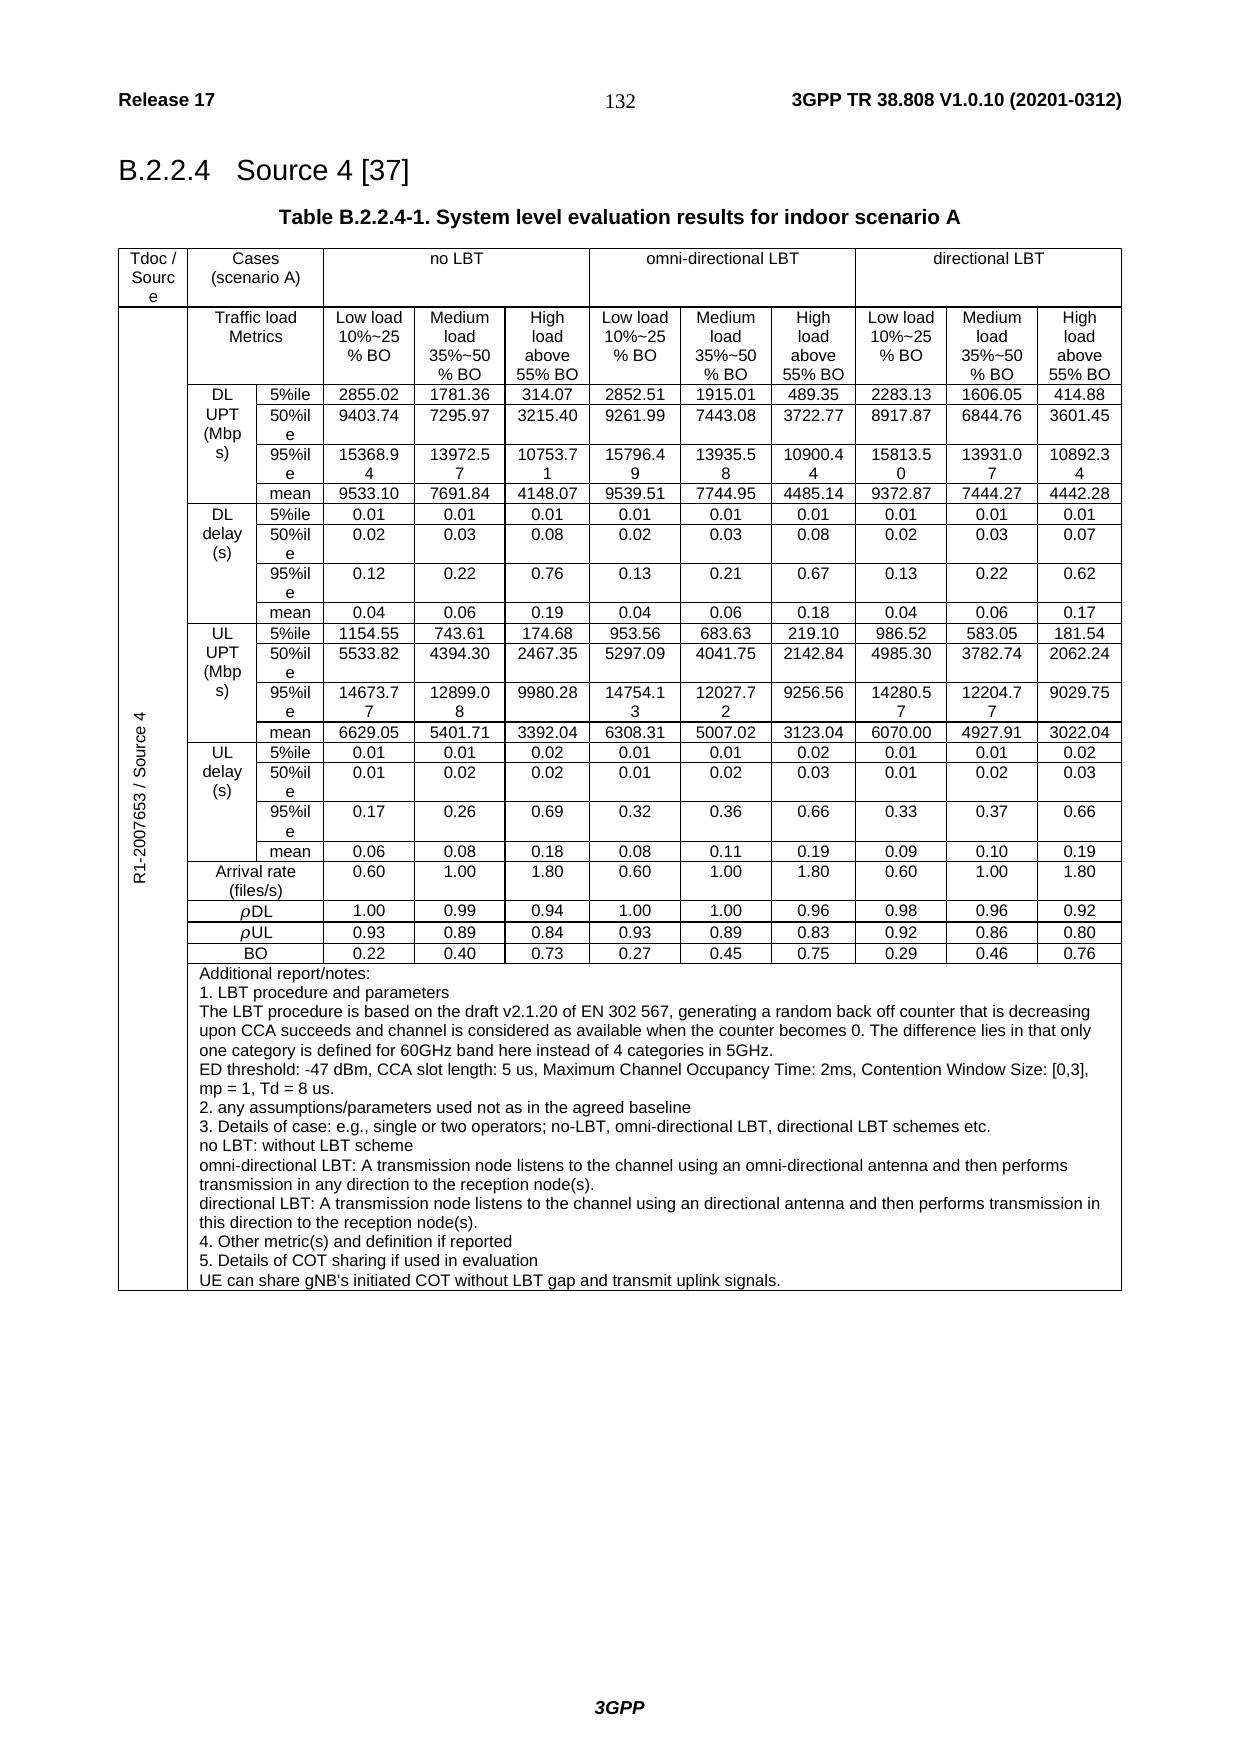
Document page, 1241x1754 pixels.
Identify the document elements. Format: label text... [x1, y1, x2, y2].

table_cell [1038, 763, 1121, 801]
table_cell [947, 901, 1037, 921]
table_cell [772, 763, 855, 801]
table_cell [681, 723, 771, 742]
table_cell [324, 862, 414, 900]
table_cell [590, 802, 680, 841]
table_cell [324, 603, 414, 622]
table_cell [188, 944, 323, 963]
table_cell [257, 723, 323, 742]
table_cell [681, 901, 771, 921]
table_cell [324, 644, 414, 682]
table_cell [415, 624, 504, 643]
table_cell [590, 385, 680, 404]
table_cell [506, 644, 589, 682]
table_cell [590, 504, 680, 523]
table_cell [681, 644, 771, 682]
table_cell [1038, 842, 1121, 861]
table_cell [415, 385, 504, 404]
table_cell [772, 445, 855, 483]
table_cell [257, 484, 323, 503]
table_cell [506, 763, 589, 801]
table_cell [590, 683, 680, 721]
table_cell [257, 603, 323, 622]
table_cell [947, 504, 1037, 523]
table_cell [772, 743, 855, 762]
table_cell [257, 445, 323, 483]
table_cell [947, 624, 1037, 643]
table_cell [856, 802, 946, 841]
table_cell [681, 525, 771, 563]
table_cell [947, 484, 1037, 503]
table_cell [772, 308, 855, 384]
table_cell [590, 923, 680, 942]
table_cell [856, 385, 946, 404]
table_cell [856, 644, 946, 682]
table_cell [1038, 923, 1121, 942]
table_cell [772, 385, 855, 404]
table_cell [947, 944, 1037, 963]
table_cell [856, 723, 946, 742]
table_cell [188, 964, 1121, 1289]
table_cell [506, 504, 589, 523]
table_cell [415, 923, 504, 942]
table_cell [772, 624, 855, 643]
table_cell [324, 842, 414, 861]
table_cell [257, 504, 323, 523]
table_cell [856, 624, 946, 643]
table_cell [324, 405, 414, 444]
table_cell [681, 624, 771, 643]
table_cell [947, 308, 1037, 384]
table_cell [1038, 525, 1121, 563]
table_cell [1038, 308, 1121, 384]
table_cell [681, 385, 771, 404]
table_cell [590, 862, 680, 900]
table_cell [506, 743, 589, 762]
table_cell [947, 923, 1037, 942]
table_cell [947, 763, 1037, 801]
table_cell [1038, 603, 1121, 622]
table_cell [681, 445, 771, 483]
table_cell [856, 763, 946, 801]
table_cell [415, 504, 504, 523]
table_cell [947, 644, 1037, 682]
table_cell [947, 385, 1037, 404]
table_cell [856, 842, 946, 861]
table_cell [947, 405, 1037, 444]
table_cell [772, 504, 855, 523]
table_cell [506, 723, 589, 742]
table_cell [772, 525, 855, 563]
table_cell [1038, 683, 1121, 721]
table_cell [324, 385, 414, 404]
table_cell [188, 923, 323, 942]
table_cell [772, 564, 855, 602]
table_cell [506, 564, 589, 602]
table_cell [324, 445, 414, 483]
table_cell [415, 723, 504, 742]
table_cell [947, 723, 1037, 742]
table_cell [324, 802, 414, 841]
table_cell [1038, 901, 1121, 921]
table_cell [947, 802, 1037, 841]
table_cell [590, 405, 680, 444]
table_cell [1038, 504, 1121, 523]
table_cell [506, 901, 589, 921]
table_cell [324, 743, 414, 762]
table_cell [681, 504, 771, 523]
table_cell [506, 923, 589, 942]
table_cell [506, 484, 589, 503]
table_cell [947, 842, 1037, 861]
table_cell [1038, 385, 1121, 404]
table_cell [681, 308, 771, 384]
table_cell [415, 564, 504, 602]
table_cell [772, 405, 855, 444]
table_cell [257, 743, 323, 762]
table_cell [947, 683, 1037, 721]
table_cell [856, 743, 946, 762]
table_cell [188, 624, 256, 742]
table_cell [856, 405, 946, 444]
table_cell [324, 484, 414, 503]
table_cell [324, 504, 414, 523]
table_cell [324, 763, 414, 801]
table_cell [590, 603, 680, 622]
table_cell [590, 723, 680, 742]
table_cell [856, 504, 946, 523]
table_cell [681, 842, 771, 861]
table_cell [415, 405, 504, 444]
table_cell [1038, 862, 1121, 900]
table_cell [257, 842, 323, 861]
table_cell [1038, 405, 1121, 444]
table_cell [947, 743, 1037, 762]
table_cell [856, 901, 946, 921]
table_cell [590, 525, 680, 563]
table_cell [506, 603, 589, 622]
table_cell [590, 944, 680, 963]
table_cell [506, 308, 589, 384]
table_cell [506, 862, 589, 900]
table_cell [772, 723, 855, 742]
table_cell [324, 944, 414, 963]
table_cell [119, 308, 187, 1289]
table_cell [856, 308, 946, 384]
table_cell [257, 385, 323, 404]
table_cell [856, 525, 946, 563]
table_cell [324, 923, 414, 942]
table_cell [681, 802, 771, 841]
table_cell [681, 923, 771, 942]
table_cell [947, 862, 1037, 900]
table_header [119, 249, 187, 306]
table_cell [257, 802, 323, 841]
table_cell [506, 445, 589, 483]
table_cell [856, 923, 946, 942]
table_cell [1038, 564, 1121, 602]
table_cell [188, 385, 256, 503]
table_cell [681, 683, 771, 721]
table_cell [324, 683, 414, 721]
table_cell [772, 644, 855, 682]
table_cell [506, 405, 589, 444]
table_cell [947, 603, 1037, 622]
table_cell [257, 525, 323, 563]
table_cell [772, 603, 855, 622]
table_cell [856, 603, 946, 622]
subtitle B.2.2.4 Source 4 [37] [118, 153, 1122, 186]
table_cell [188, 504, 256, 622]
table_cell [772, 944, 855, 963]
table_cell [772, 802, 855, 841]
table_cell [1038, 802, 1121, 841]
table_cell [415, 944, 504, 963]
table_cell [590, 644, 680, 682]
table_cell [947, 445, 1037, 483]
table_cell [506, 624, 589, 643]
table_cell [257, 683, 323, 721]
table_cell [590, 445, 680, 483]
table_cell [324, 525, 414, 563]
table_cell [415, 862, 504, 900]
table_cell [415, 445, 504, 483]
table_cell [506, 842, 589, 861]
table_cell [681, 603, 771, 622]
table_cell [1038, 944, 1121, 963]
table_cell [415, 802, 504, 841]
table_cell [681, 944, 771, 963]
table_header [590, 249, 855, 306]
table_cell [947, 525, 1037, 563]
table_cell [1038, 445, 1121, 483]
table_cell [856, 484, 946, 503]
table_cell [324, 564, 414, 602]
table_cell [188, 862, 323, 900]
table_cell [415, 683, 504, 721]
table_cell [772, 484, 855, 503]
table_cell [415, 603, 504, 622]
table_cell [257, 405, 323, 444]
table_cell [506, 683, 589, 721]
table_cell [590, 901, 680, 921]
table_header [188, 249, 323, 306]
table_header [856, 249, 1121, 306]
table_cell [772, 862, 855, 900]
text Table B.2.2.4-1. System level evaluation results for indoor scenario A [118, 205, 1122, 229]
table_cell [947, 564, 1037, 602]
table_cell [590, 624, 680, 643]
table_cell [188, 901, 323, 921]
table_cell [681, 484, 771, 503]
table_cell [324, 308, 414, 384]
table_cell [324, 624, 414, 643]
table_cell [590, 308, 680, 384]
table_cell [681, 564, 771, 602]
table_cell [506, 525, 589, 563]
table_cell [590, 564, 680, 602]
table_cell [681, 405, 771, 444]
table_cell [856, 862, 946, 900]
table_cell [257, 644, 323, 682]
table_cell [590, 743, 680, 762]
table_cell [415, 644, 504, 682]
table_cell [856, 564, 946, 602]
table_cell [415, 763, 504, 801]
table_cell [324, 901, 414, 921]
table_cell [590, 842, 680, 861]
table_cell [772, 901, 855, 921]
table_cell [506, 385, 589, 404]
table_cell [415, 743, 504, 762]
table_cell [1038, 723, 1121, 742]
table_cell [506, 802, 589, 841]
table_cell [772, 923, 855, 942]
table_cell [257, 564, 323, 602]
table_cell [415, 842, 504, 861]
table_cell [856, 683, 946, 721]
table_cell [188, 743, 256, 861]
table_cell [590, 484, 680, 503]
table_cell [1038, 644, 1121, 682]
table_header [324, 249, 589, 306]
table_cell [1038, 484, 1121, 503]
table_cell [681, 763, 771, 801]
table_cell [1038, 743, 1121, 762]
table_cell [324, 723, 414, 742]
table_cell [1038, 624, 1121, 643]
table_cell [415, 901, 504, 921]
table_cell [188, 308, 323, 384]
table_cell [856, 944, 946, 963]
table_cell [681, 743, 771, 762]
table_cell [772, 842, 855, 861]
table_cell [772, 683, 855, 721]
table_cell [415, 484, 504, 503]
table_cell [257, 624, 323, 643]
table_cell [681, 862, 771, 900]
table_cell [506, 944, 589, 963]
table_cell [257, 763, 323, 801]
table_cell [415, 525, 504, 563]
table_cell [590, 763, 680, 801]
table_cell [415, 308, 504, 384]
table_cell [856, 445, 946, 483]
